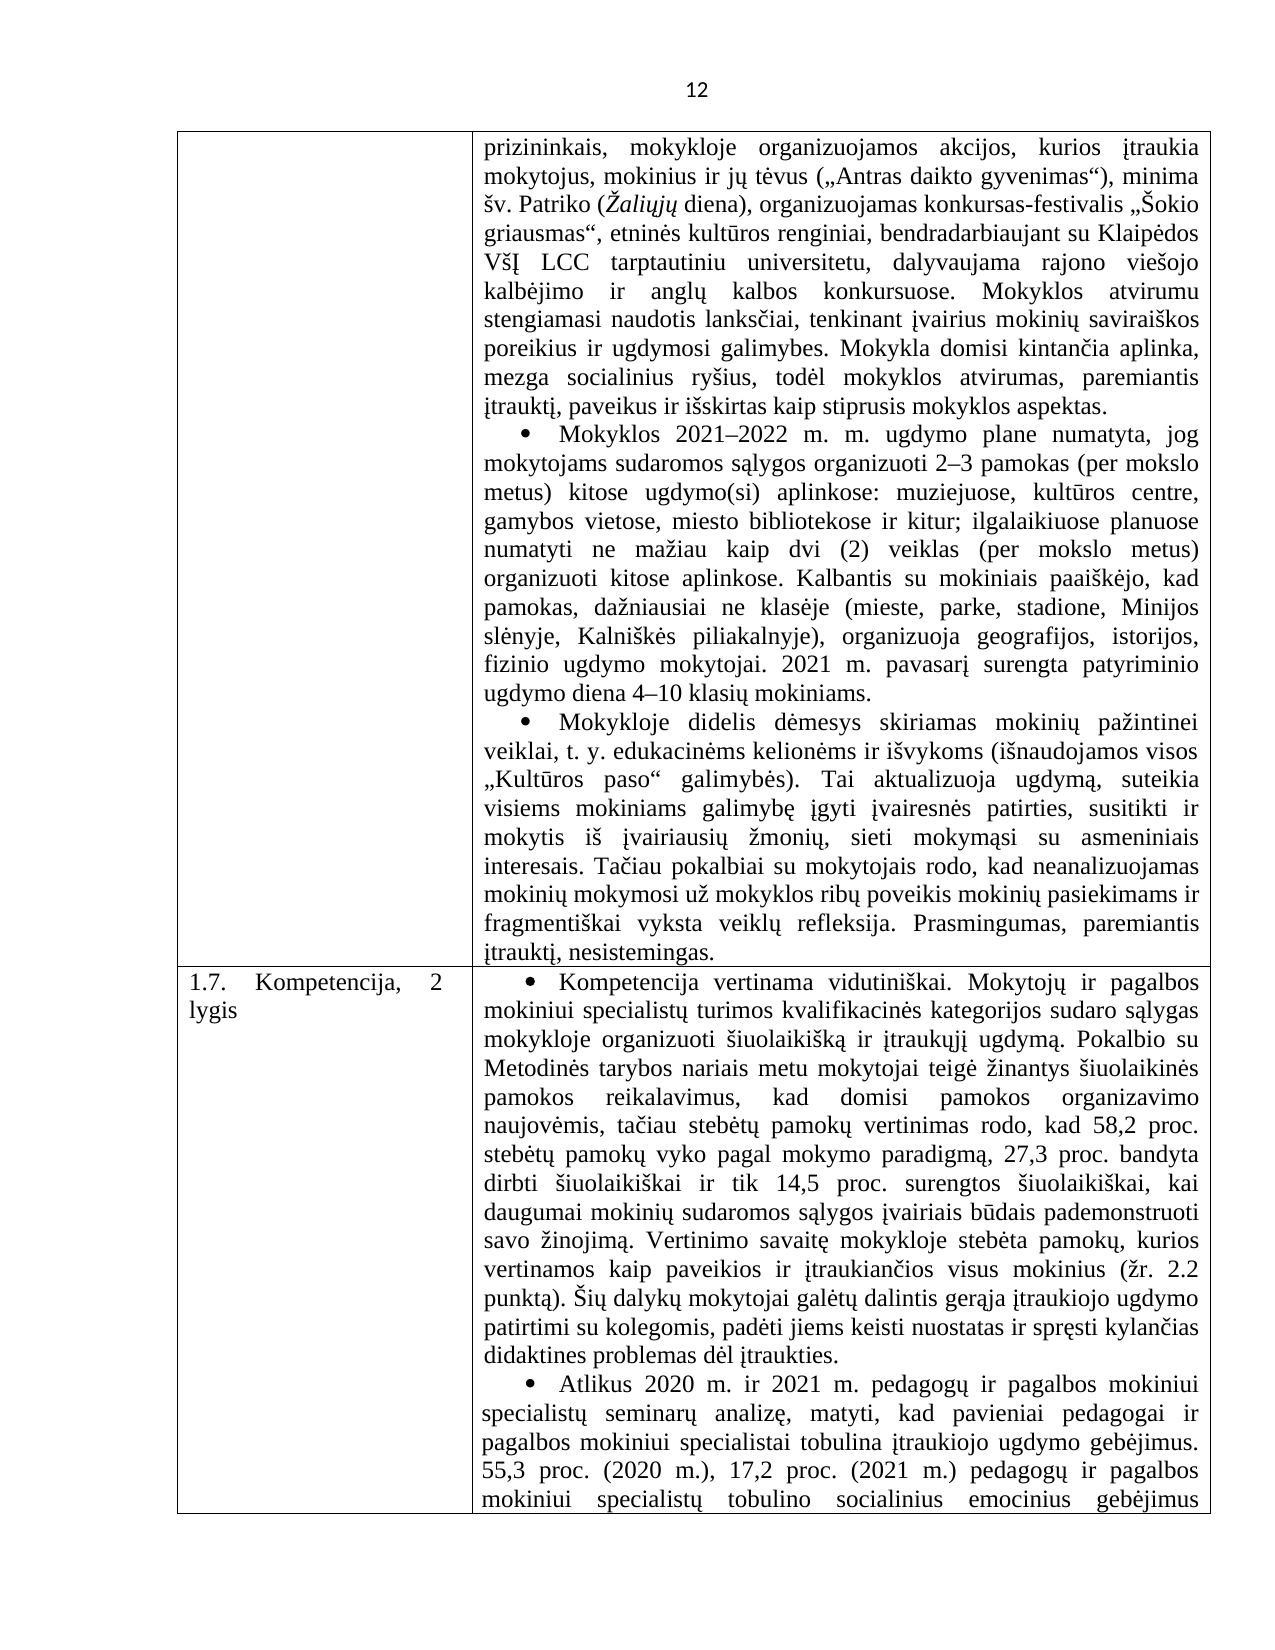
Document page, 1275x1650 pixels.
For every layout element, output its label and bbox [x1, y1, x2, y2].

table_cell [178, 132, 472, 966]
table_cell [178, 967, 472, 1513]
table_cell [473, 132, 1210, 966]
table_cell [473, 967, 1210, 1513]
